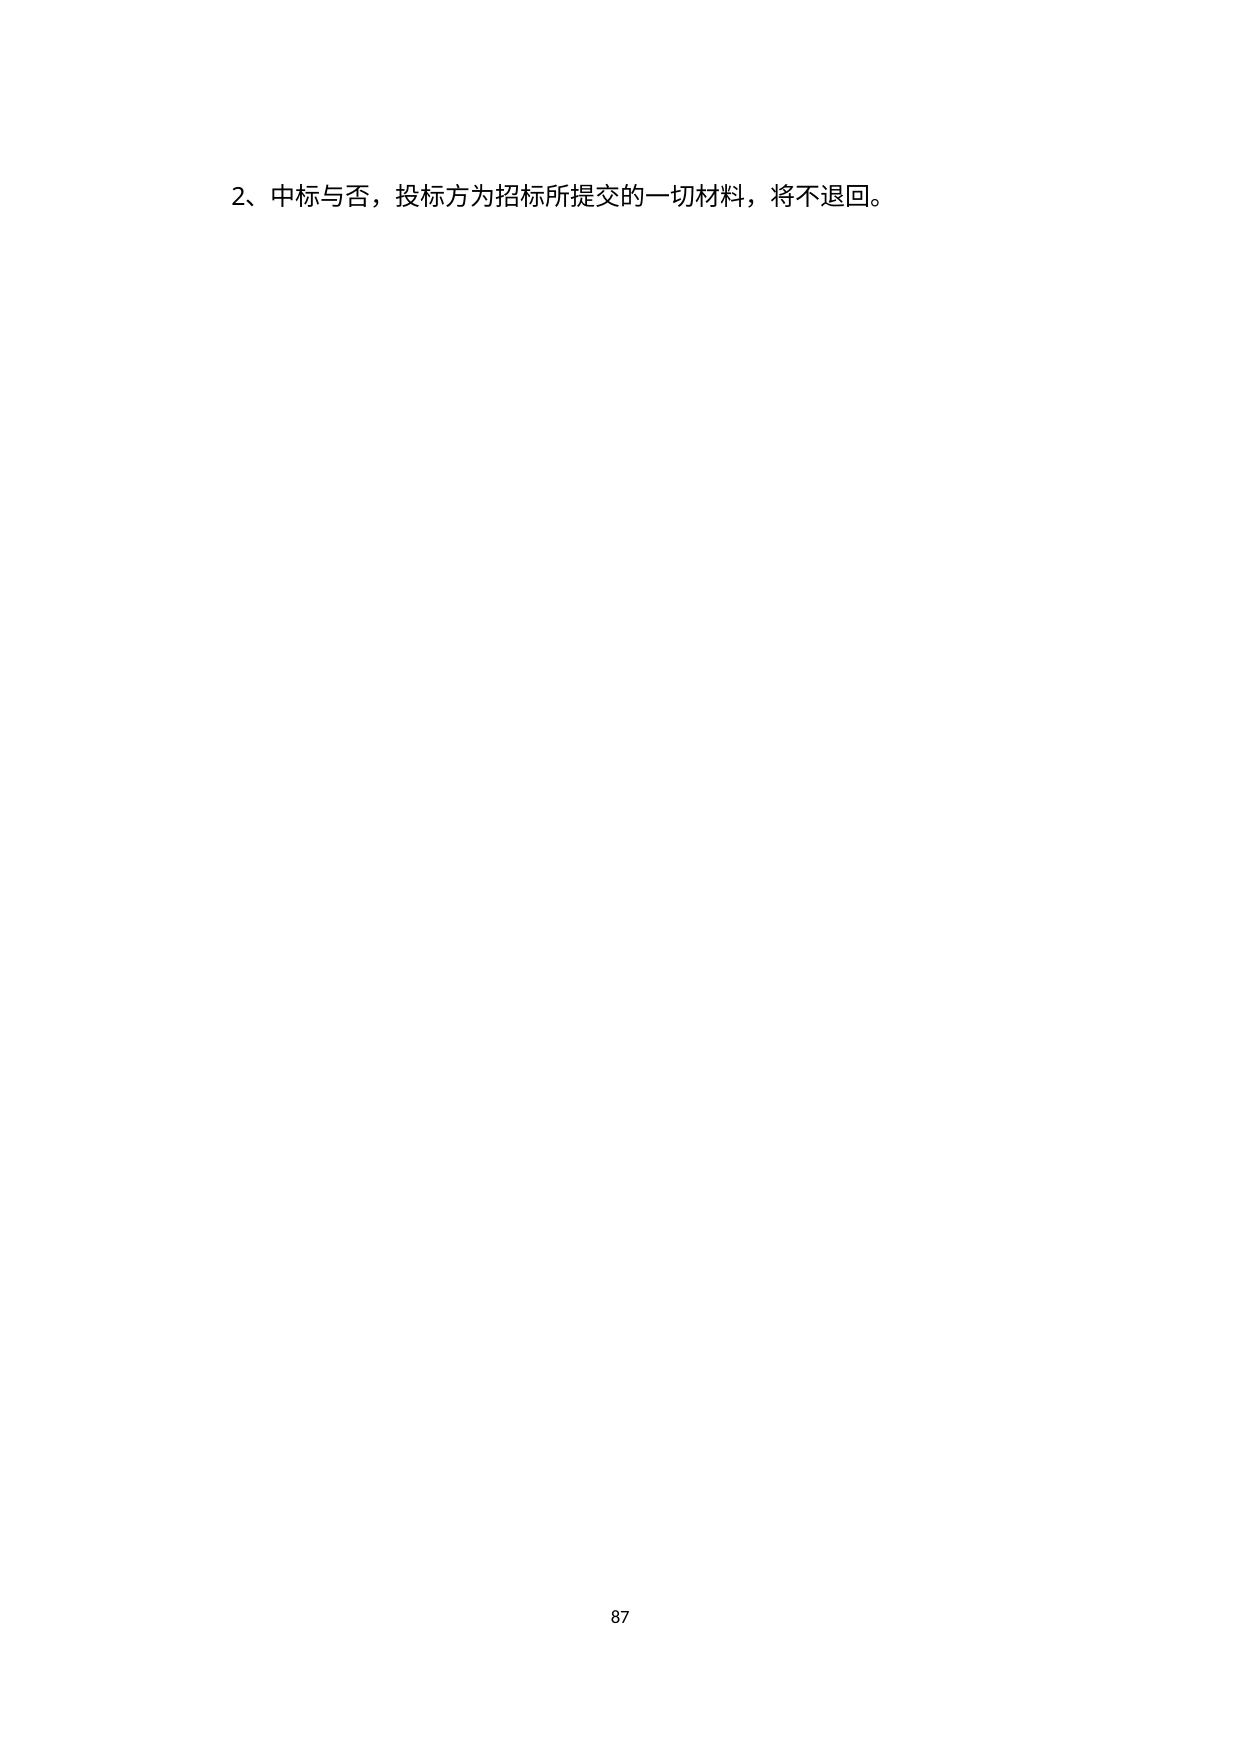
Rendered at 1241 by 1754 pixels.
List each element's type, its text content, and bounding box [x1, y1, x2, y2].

text 2、中标与否，投标方为招标所提交的一切材料，将不退回。 [187, 162, 1053, 227]
